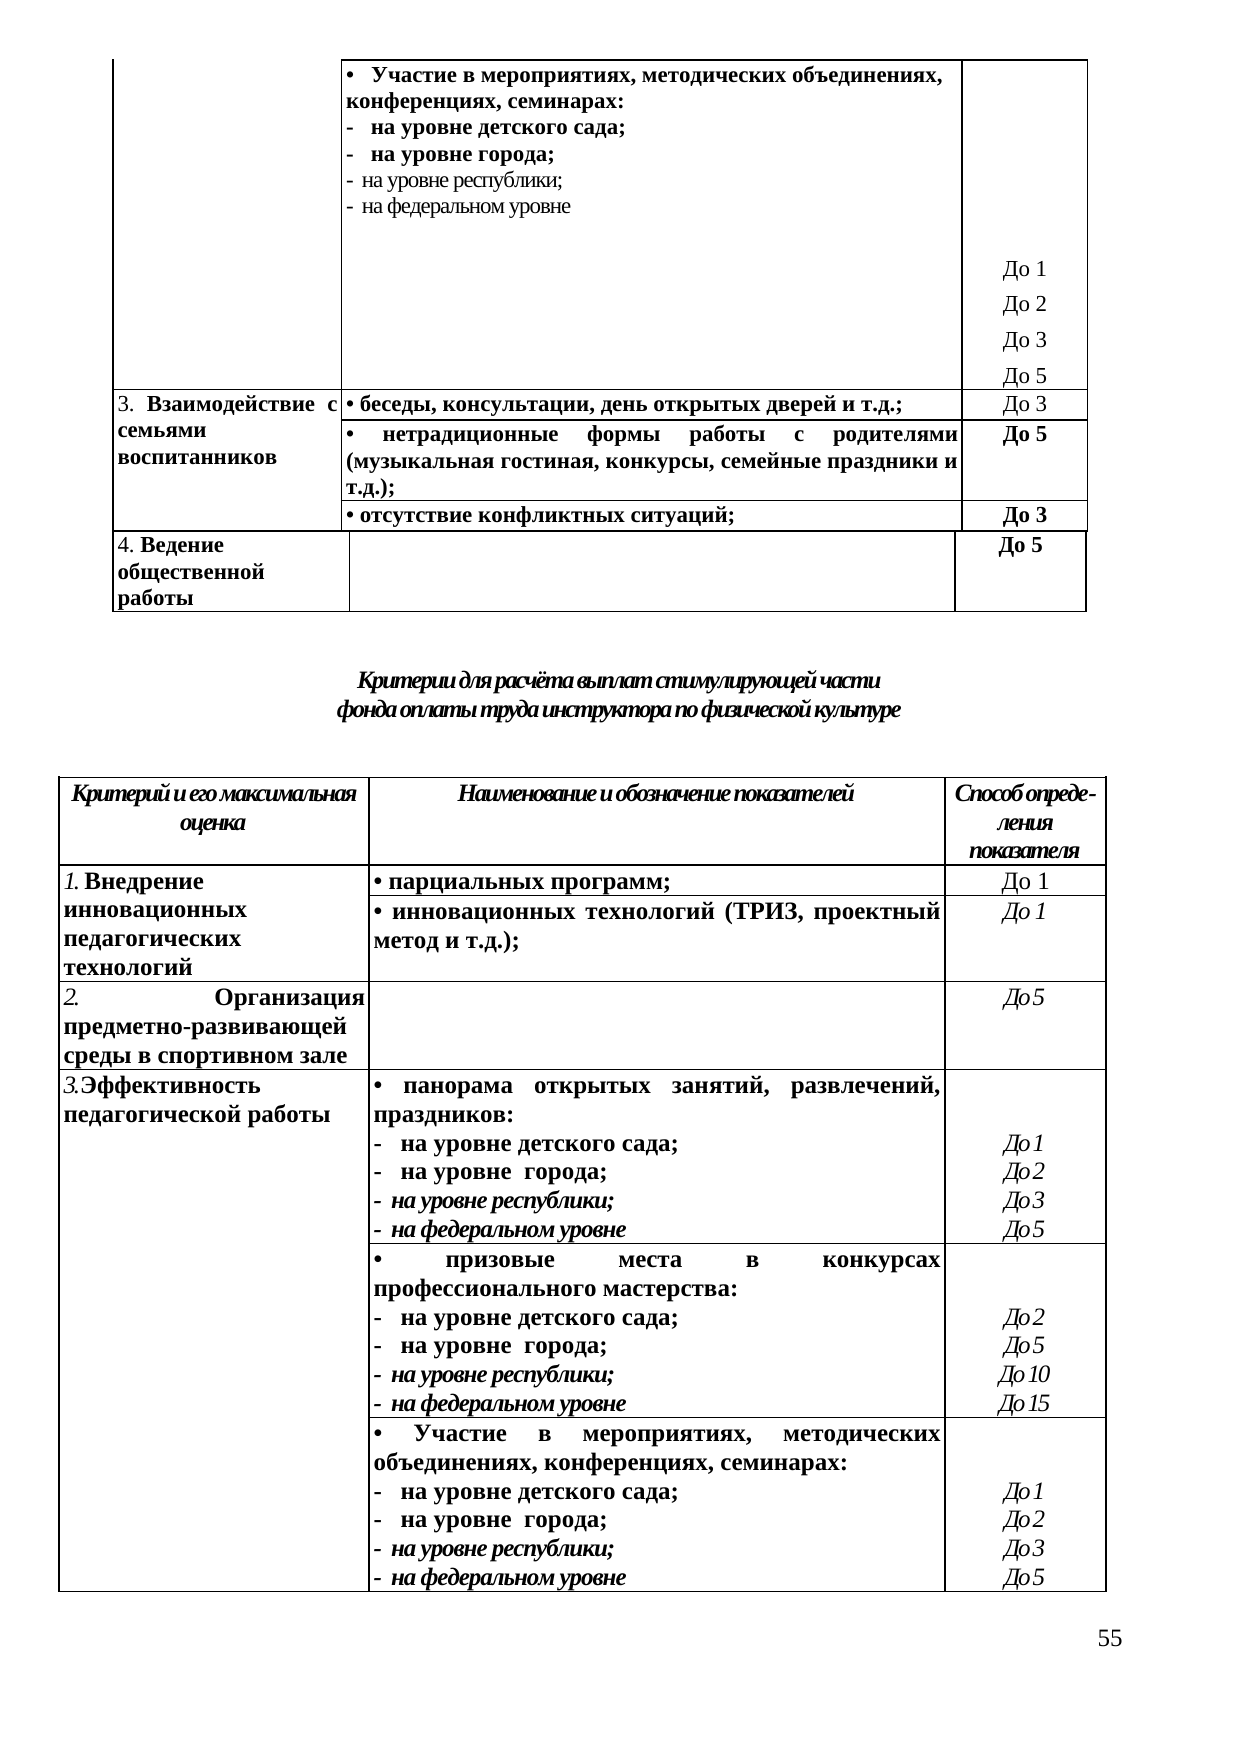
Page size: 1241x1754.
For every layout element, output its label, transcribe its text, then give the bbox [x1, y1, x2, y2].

table_cell До 1 До 2 До 3 До 5 [946, 1418, 1105, 1591]
table_cell 1. Внедрение инновационных педагогических технологий [60, 866, 368, 981]
table_cell 3. Взаимодействие с семьями воспитанников [114, 390, 341, 530]
table_header Наименование и обозначение показателей [370, 778, 944, 864]
table_cell До 1 До 2 До 3 До 5 [963, 61, 1087, 388]
table_cell 2. Организация предметно-развивающей среды в спортивном зале [60, 982, 368, 1069]
table_cell До 3 [963, 390, 1087, 419]
text Критерии для расчёта выплат стимулирующей части [118, 665, 1122, 694]
table_cell • беседы, консультации, день открытых дверей и т.д.; [342, 390, 961, 419]
table_cell До 5 [946, 982, 1105, 1069]
table_cell • отсутствие конфликтных ситуаций; [342, 501, 961, 530]
table_cell До 3 [963, 501, 1087, 530]
table_cell [370, 982, 944, 1069]
table_cell До 2 До 5 До 10 До 15 [946, 1244, 1105, 1417]
table_cell • нетрадиционные формы работы с родителями (музыкальная гостиная, конкурсы, семейные праздники и т.д.); [342, 421, 961, 499]
table_cell • Участие в мероприятиях, методических объединениях, конференциях, семинарах: - на уровне детского сада; - на уровне города; - на уровне республики; - на федеральном уровне [370, 1418, 944, 1591]
table_cell До 1 [946, 896, 1105, 981]
table_cell • инновационных технологий (ТРИЗ, проектный метод и т.д.); [370, 896, 944, 981]
table_cell До 1 [946, 866, 1105, 894]
table_cell • призовые места в конкурсах профессионального мастерства: - на уровне детского сада; - на уровне города; - на уровне республики; - на федеральном уровне [370, 1244, 944, 1417]
table_cell До 1 До 2 До 3 До 5 [946, 1070, 1105, 1243]
table_cell До 5 [956, 532, 1085, 611]
table_header Способ определения показателя [946, 778, 1105, 864]
table_cell • Участие в мероприятиях, методических объединениях, конференциях, семинарах: - на уровне детского сада; - на уровне города; - на уровне республики; - на федеральном уровне [342, 61, 961, 388]
table_cell • парциальных программ; [370, 866, 944, 894]
table_cell До 5 [963, 421, 1087, 499]
table_header Критерий и его максимальная оценка [60, 778, 368, 864]
table_cell 4. Ведение общественной работы [114, 532, 349, 611]
table_cell 3.Эффективность педагогической работы [60, 1070, 368, 1591]
table_cell [350, 532, 954, 611]
table_cell • панорама открытых занятий, развлечений, праздников: - на уровне детского сада; - на уровне города; - на уровне республики; - на федеральном уровне [370, 1070, 944, 1243]
text фонда оплаты труда инструктора по физической культуре [118, 694, 1122, 723]
